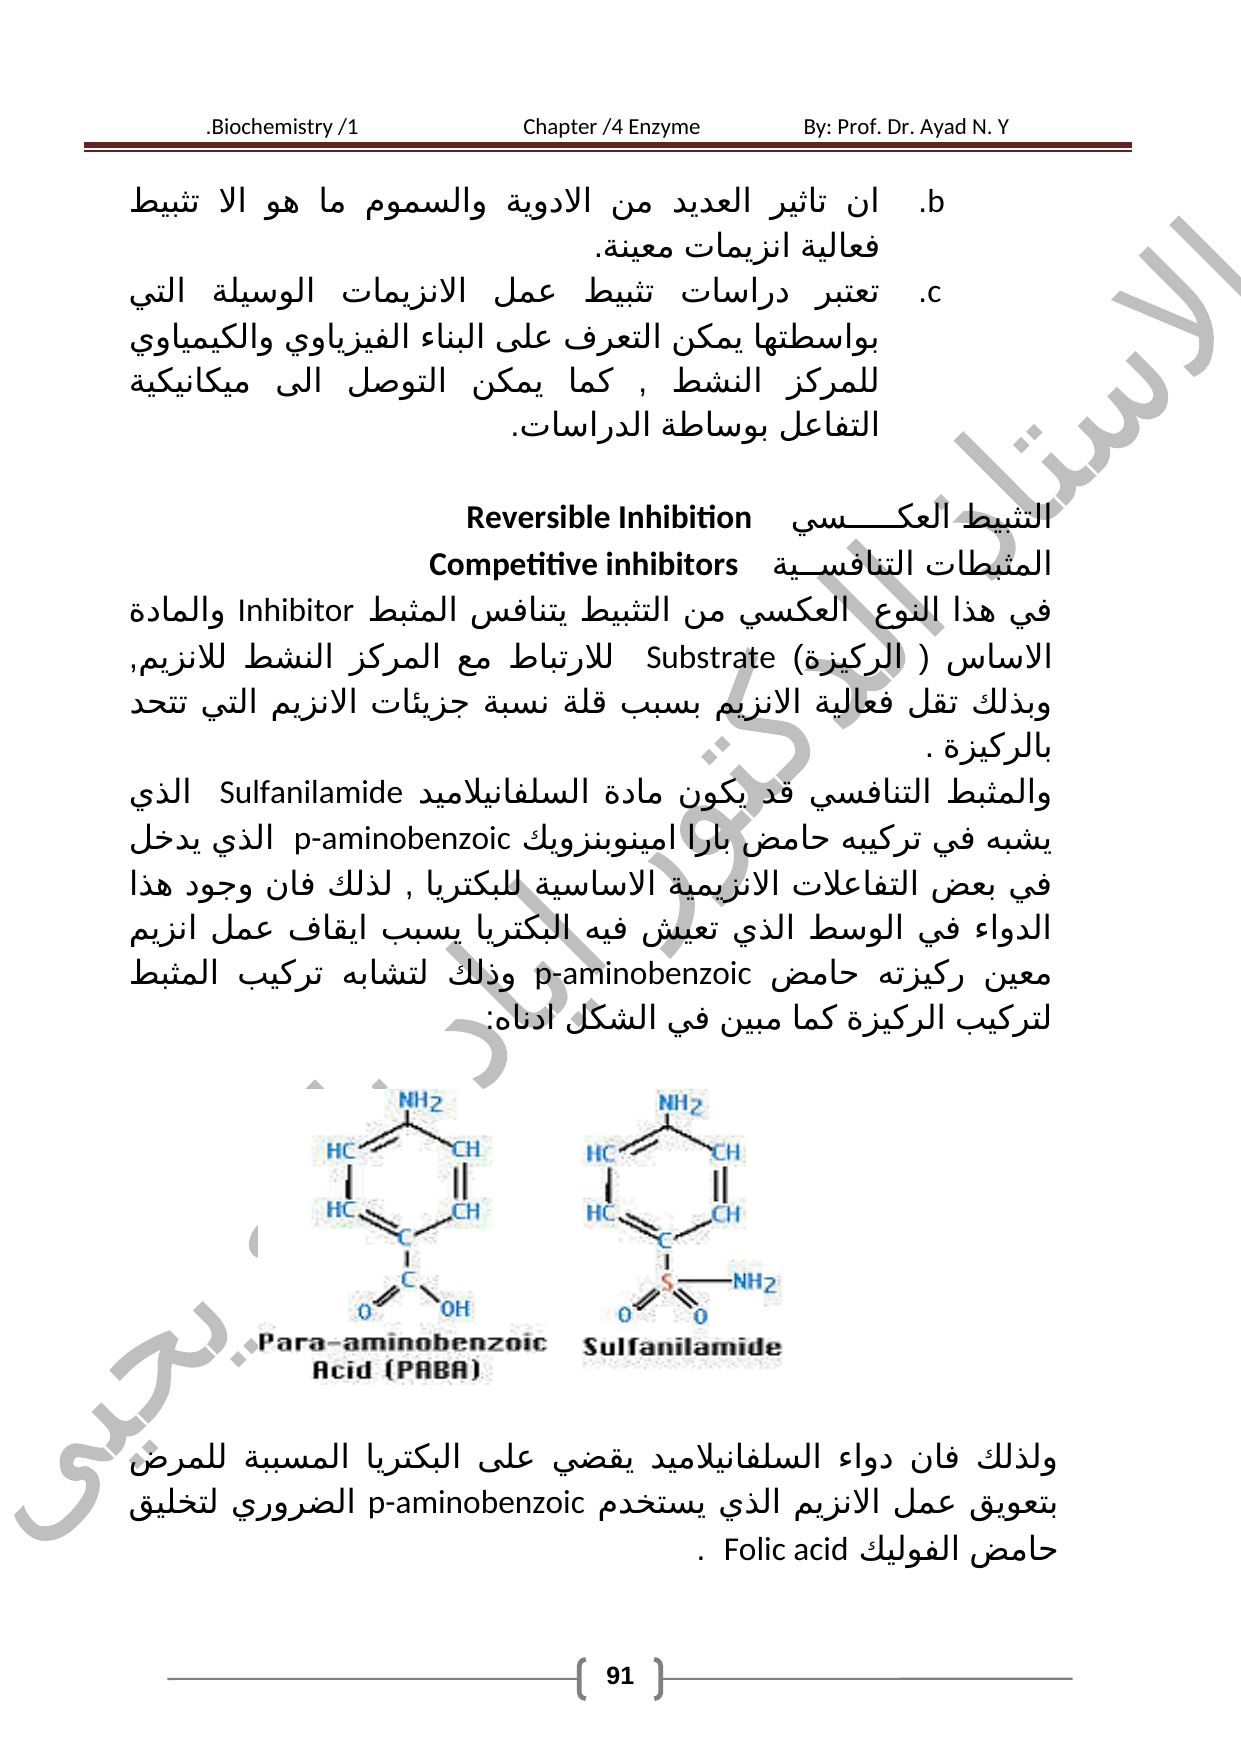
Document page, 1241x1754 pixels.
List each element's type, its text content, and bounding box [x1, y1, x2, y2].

text والمثبط التنافسي قد يكون مادة السلفانيلاميد Sulfanilamide الذي يشبه في تركيبه حامض بارا امينوبنزويك p-aminobenzoic الذي يدخل في بعض التفاعلات الانزيمية الاساسية للبكتريا , لذلك فان وجود هذا الدواء في الوسط الذي تعيش فيه البكتريا يسبب ايقاف عمل انزيم معين ركيزته حامض p-aminobenzoic وذلك لتشابه تركيب المثبط لتركيب الركيزة كما مبين في الشكل ادناه: [128, 771, 1053, 1037]
text في هذا النوع العكسي من التثبيط يتنافس المثبط Inhibitor والمادة الاساس ( الركيزة) Substrate للارتباط مع المركز النشط للانزيم, وبذلك تقل فعالية الانزيم بسبب قلة نسبة جزيئات الانزيم التي تتحد بالركيزة . [128, 589, 1053, 765]
text المثبطات التنافســية Competitive inhibitors [128, 543, 1053, 583]
list ان تاثير العديد من الادوية والسموم ما هو الا تثبيط فعالية انزيمات معينة. [128, 179, 918, 264]
list تعتبر دراسات تثبيط عمل الانزيمات الوسيلة التي بواسطتها يمكن التعرف على البناء الفيزياوي والكيمياوي للمركز النشط , كما يمكن التوصل الى ميكانيكية التفاعل بوساطة الدراسات. [128, 270, 918, 443]
picture [258, 1089, 787, 1385]
text التثبيط العكـــــسي Reversible Inhibition [128, 496, 1053, 537]
list ولذلك فان دواء السلفانيلاميد يقضي على البكتريا المسببة للمرض بتعويق عمل الانزيم الذي يستخدم p-aminobenzoic الضروري لتخليق حامض الفوليك Folic acid . [128, 1437, 1059, 1569]
